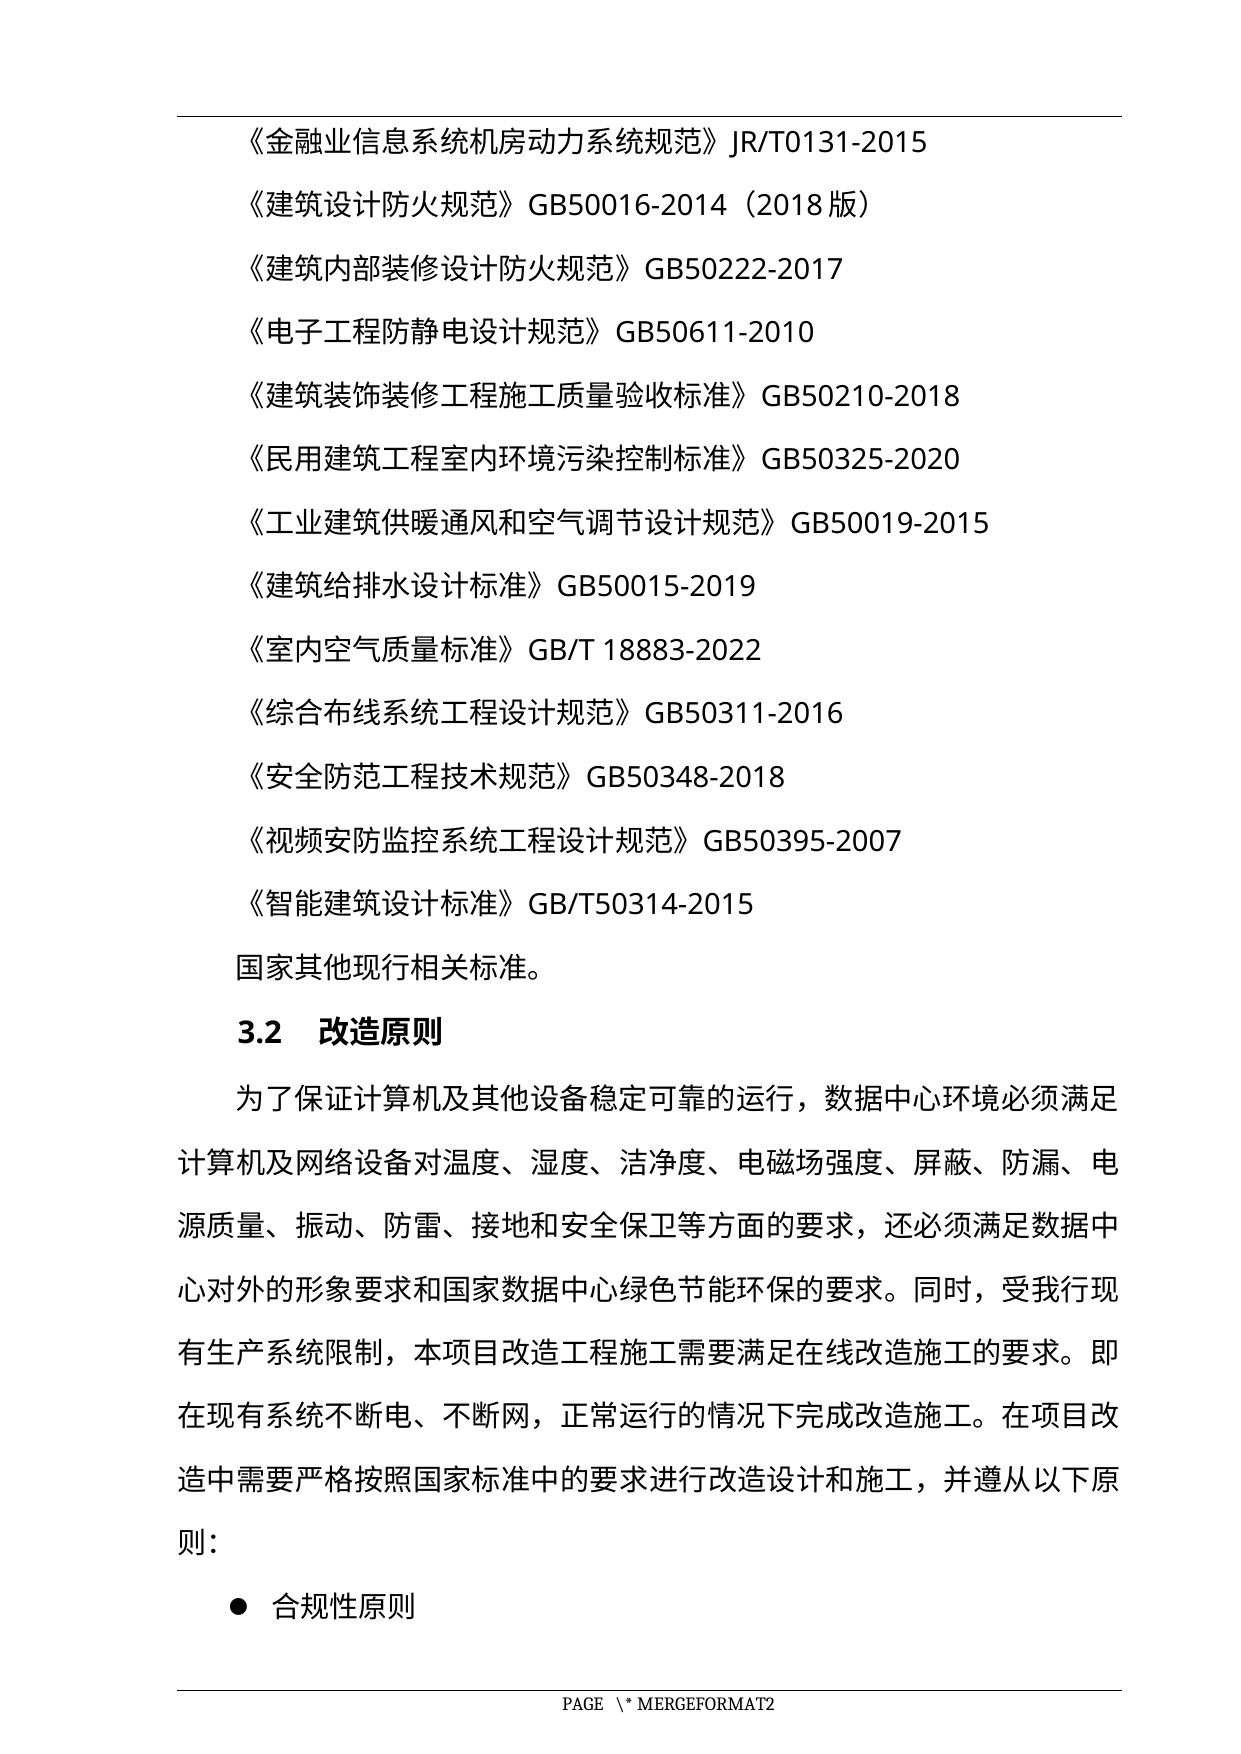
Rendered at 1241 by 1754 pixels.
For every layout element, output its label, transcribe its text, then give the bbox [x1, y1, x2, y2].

text 《电子工程防静电设计规范》GB50611-2010 [177, 309, 1122, 351]
text 《综合布线系统工程设计规范》GB50311-2016 [177, 690, 1122, 732]
text 《室内空气质量标准》GB/T 18883-2022 [177, 626, 1122, 669]
text 《建筑设计防火规范》GB50016-2014（2018版） [177, 182, 1122, 224]
subtitle 改造原则 [237, 1008, 1122, 1053]
text 《工业建筑供暖通风和空气调节设计规范》GB50019-2015 [177, 499, 1122, 542]
text 为了保证计算机及其他设备稳定可靠的运行，数据中心环境必须满足计算机及网络设备对温度、湿度、洁净度、电磁场强度、屏蔽、防漏、电源质量、振动、防雷、接地和安全保卫等方面的要求，还必须满足数据中心对外的形象要求和国家数据中心绿色节能环保的要求。同时，受我行现有生产系统限制，本项目改造工程施工需要满足在线改造施工的要求。即在现有系统不断电、不断网，正常运行的情况下完成改造施工。在项目改造中需要严格按照国家标准中的要求进行改造设计和施工，并遵从以下原则： [177, 1076, 1122, 1562]
text 《建筑内部装修设计防火规范》GB50222-2017 [177, 245, 1122, 288]
text 国家其他现行相关标准。 [177, 944, 1122, 986]
text 《智能建筑设计标准》GB/T50314-2015 [177, 881, 1122, 923]
text 《金融业信息系统机房动力系统规范》JR/T0131-2015 [177, 118, 1122, 161]
text 《建筑给排水设计标准》GB50015-2019 [177, 563, 1122, 605]
text 《安全防范工程技术规范》GB50348-2018 [177, 753, 1122, 796]
text 《民用建筑工程室内环境污染控制标准》GB50325-2020 [177, 436, 1122, 478]
list 合规性原则 [227, 1583, 1122, 1626]
text 《视频安防监控系统工程设计规范》GB50395-2007 [177, 817, 1122, 859]
text 《建筑装饰装修工程施工质量验收标准》GB50210-2018 [177, 372, 1122, 415]
